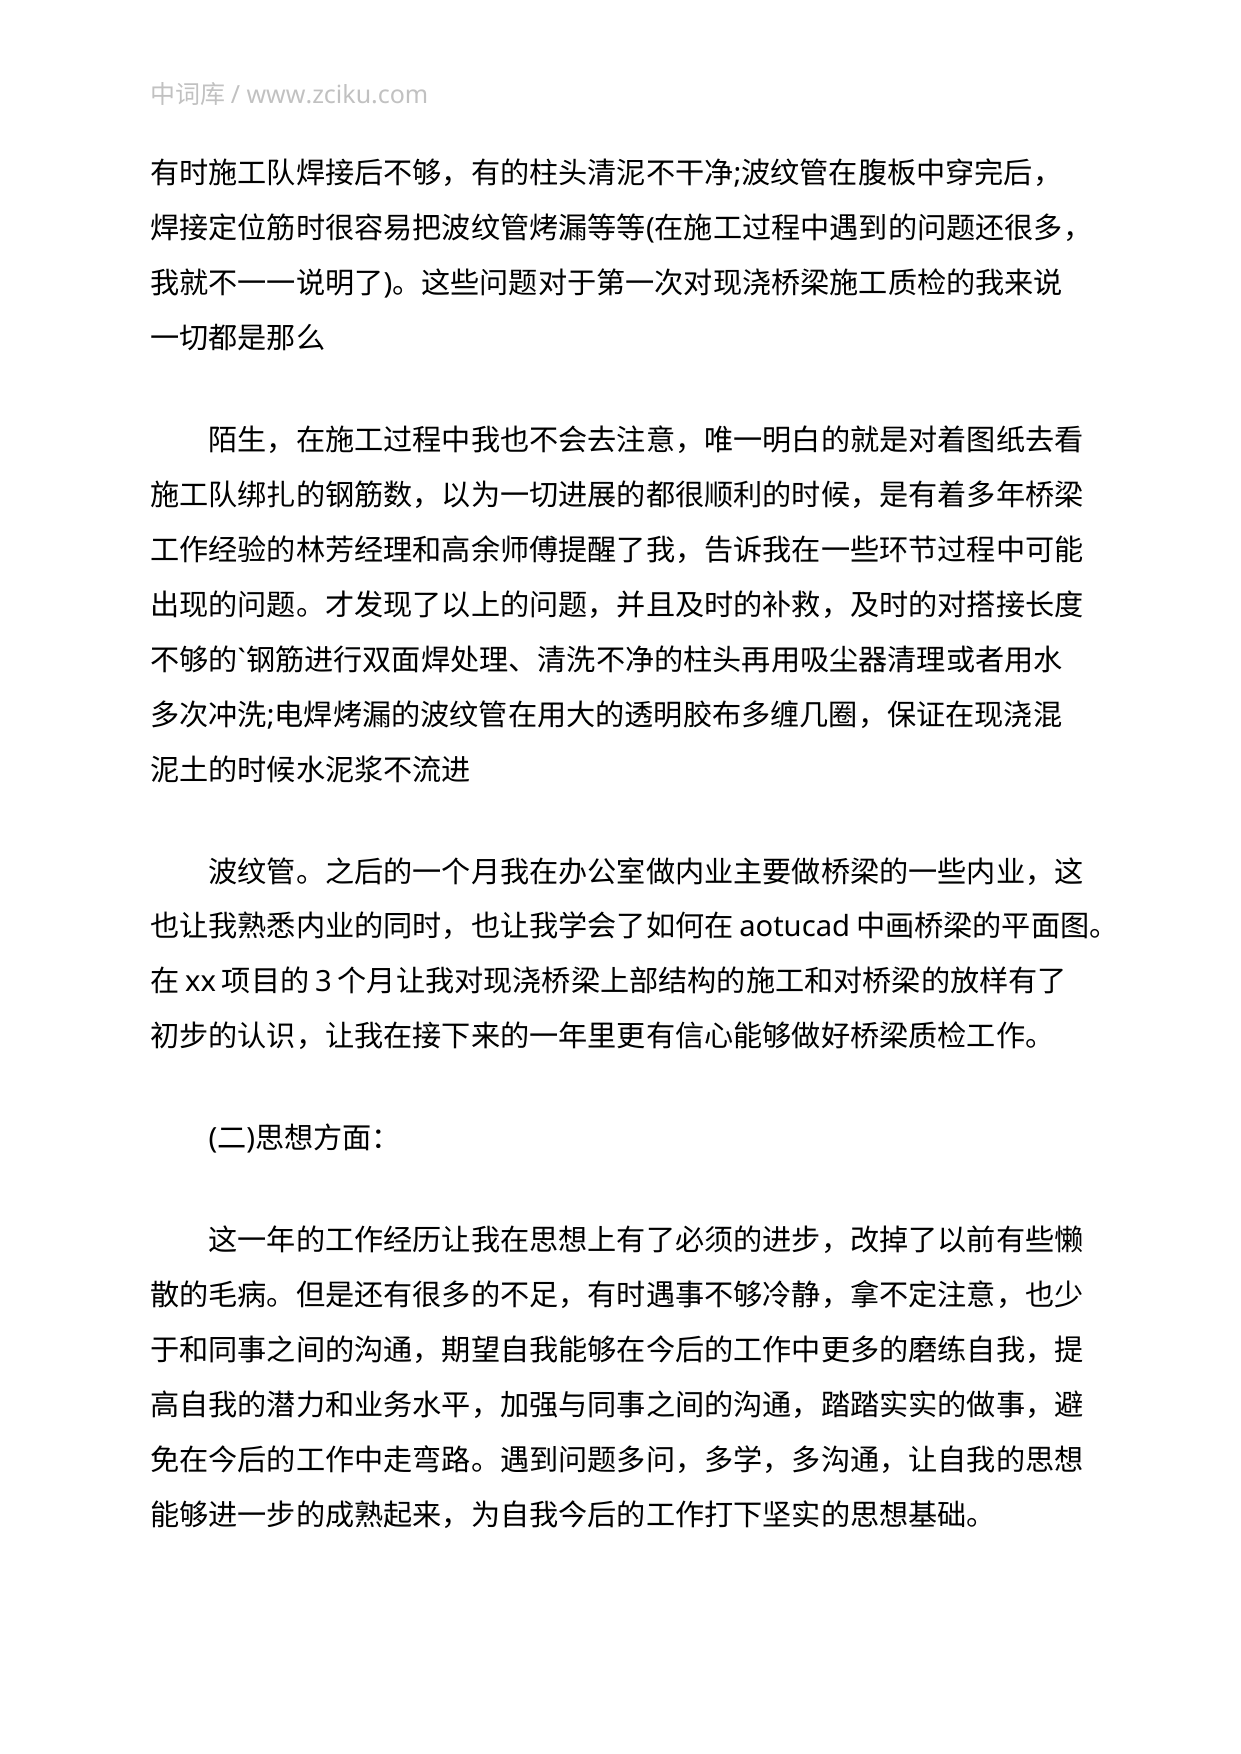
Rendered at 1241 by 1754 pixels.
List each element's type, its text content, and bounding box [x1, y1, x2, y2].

text 这一年的工作经历让我在思想上有了必须的进步，改掉了以前有些懒散的毛病。但是还有很多的不足，有时遇事不够冷静，拿不定注意，也少于和同事之间的沟通，期望自我能够在今后的工作中更多的磨练自我，提高自我的潜力和业务水平，加强与同事之间的沟通，踏踏实实的做事，避免在今后的工作中走弯路。遇到问题多问，多学，多沟通，让自我的思想能够进一步的成熟起来，为自我今后的工作打下坚实的思想基础。 [150, 1217, 1090, 1533]
text 波纹管。之后的一个月我在办公室做内业主要做桥梁的一些内业，这也让我熟悉内业的同时，也让我学会了如何在aotucad中画桥梁的平面图。在xx项目的3个月让我对现浇桥梁上部结构的施工和对桥梁的放样有了初步的认识，让我在接下来的一年里更有信心能够做好桥梁质检工作。 [150, 848, 1090, 1055]
text (二)思想方面： [150, 1115, 1090, 1157]
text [150, 150, 1090, 357]
text 陌生，在施工过程中我也不会去注意，唯一明白的就是对着图纸去看施工队绑扎的钢筋数，以为一切进展的都很顺利的时候，是有着多年桥梁工作经验的林芳经理和高余师傅提醒了我，告诉我在一些环节过程中可能出现的问题。才发现了以上的问题，并且及时的补救，及时的对搭接长度不够的`钢筋进行双面焊处理、清洗不净的柱头再用吸尘器清理或者用水多次冲洗;电焊烤漏的波纹管在用大的透明胶布多缠几圈，保证在现浇混泥土的时候水泥浆不流进 [150, 417, 1090, 789]
